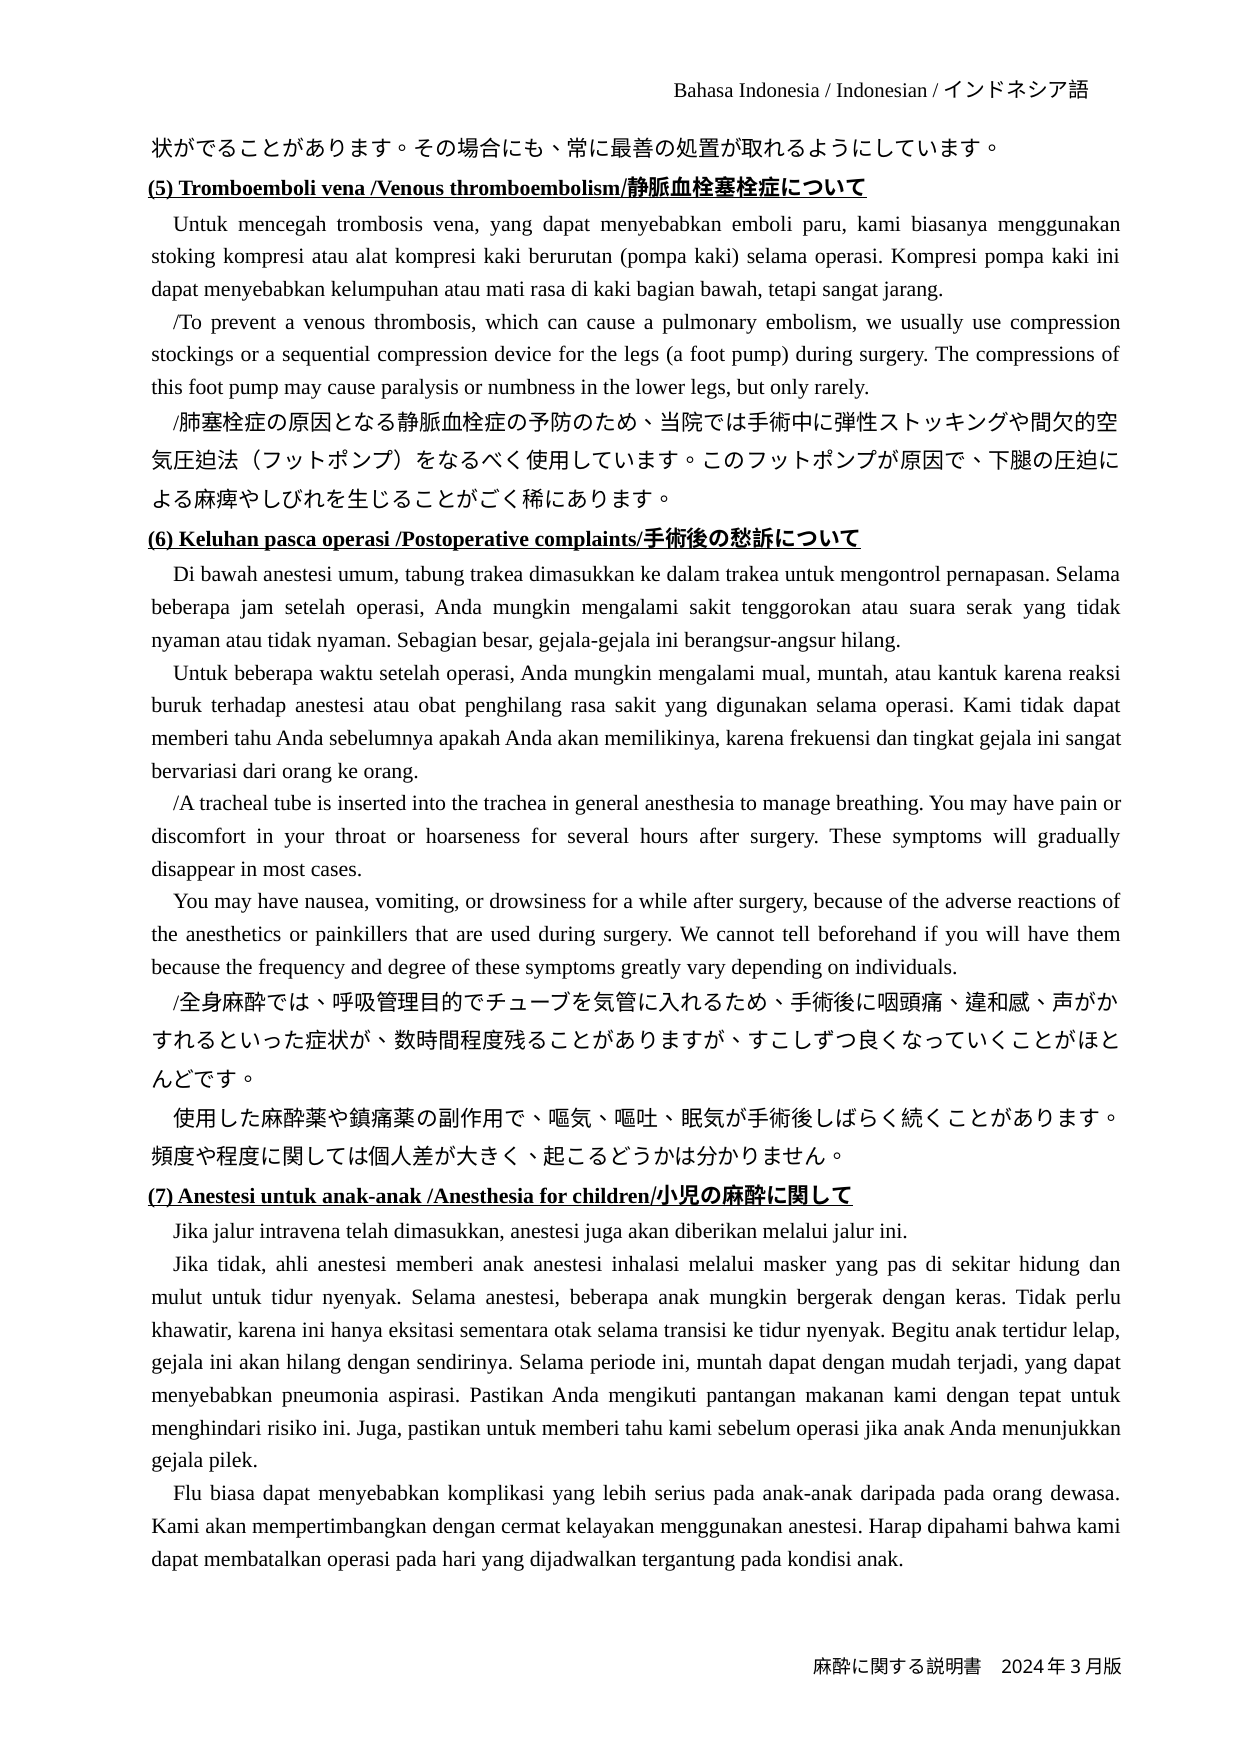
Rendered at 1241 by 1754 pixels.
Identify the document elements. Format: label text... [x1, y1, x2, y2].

text Di bawah anestesi umum, tabung trakea dimasukkan ke dalam trakea untuk mengontrol pernapasan. Selama beberapa jam setelah operasi, Anda mungkin mengalami sakit tenggorokan atau suara serak yang tidak nyaman atau tidak nyaman. Sebagian besar, gejala-gejala ini berangsur-angsur hilang. [151, 561, 1122, 652]
text /全身麻酔では、呼吸管理目的でチューブを気管に入れるため、手術後に咽頭痛、違和感、声がかすれるといった症状が、数時間程度残ることがありますが、すこしずつ良くなっていくことがほとんどです。 [151, 987, 1122, 1094]
text Untuk beberapa waktu setelah operasi, Anda mungkin mengalami mual, muntah, atau kantuk karena reaksi buruk terhadap anestesi atau obat penghilang rasa sakit yang digunakan selama operasi. Kami tidak dapat memberi tahu Anda sebelumnya apakah Anda akan memilikinya, karena frekuensi dan tingkat gejala ini sangat bervariasi dari orang ke orang. [151, 659, 1122, 783]
text /To prevent a venous thrombosis, which can cause a pulmonary embolism, we usually use compression stockings or a sequential compression device for the legs (a foot pump) during surgery. The compressions of this foot pump may cause paralysis or numbness in the lower legs, but only rarely. [151, 309, 1122, 399]
text Flu biasa dapat menyebabkan komplikasi yang lebih serius pada anak-anak daripada pada orang dewasa. Kami akan mempertimbangkan dengan cermat kelayakan menggunakan anestesi. Harap dipahami bahwa kami dapat membatalkan operasi pada hari yang dijadwalkan tergantung pada kondisi anak. [151, 1480, 1122, 1571]
text (7) Anestesi untuk anak-anak /Anesthesia for children/小児の麻酔に関して [148, 1180, 1122, 1209]
text You may have nausea, vomiting, or drowsiness for a while after surgery, because of the adverse reactions of the anesthetics or painkillers that are used during surgery. We cannot tell beforehand if you will have them because the frequency and degree of these symptoms greatly vary depending on individuals. [151, 888, 1122, 979]
text (6) Keluhan pasca operasi /Postoperative complaints/手術後の愁訴について [148, 523, 1122, 552]
text /肺塞栓症の原因となる静脈血栓症の予防のため、当院では手術中に弾性ストッキングや間欠的空気圧迫法（フットポンプ）をなるべく使用しています。このフットポンプが原因で、下腿の圧迫による麻痺やしびれを生じることがごく稀にあります。 [151, 407, 1122, 514]
text (5) Tromboemboli vena /Venous thromboembolism/静脈血栓塞栓症について [148, 172, 1122, 202]
text /A tracheal tube is inserted into the trachea in general anesthesia to manage breathing. You may have pain or discomfort in your throat or hoarseness for several hours after surgery. These symptoms will gradually disappear in most cases. [151, 790, 1122, 881]
text 使用した麻酔薬や鎮痛薬の副作用で、嘔気、嘔吐、眠気が手術後しばらく続くことがあります。頻度や程度に関しては個人差が大きく、起こるどうかは分かりません。 [151, 1102, 1122, 1171]
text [151, 133, 1122, 163]
text Untuk mencegah trombosis vena, yang dapat menyebabkan emboli paru, kami biasanya menggunakan stoking kompresi atau alat kompresi kaki berurutan (pompa kaki) selama operasi. Kompresi pompa kaki ini dapat menyebabkan kelumpuhan atau mati rasa di kaki bagian bawah, tetapi sangat jarang. [151, 211, 1122, 301]
text Jika tidak, ahli anestesi memberi anak anestesi inhalasi melalui masker yang pas di sekitar hidung dan mulut untuk tidur nyenyak. Selama anestesi, beberapa anak mungkin bergerak dengan keras. Tidak perlu khawatir, karena ini hanya eksitasi sementara otak selama transisi ke tidur nyenyak. Begitu anak tertidur lelap, gejala ini akan hilang dengan sendirinya. Selama periode ini, muntah dapat dengan mudah terjadi, yang dapat menyebabkan pneumonia aspirasi. Pastikan Anda mengikuti pantangan makanan kami dengan tepat untuk menghindari risiko ini. Juga, pastikan untuk memberi tahu kami sebelum operasi jika anak Anda menunjukkan gejala pilek. [151, 1251, 1122, 1473]
text Jika jalur intravena telah dimasukkan, anestesi juga akan diberikan melalui jalur ini. [151, 1218, 1122, 1244]
